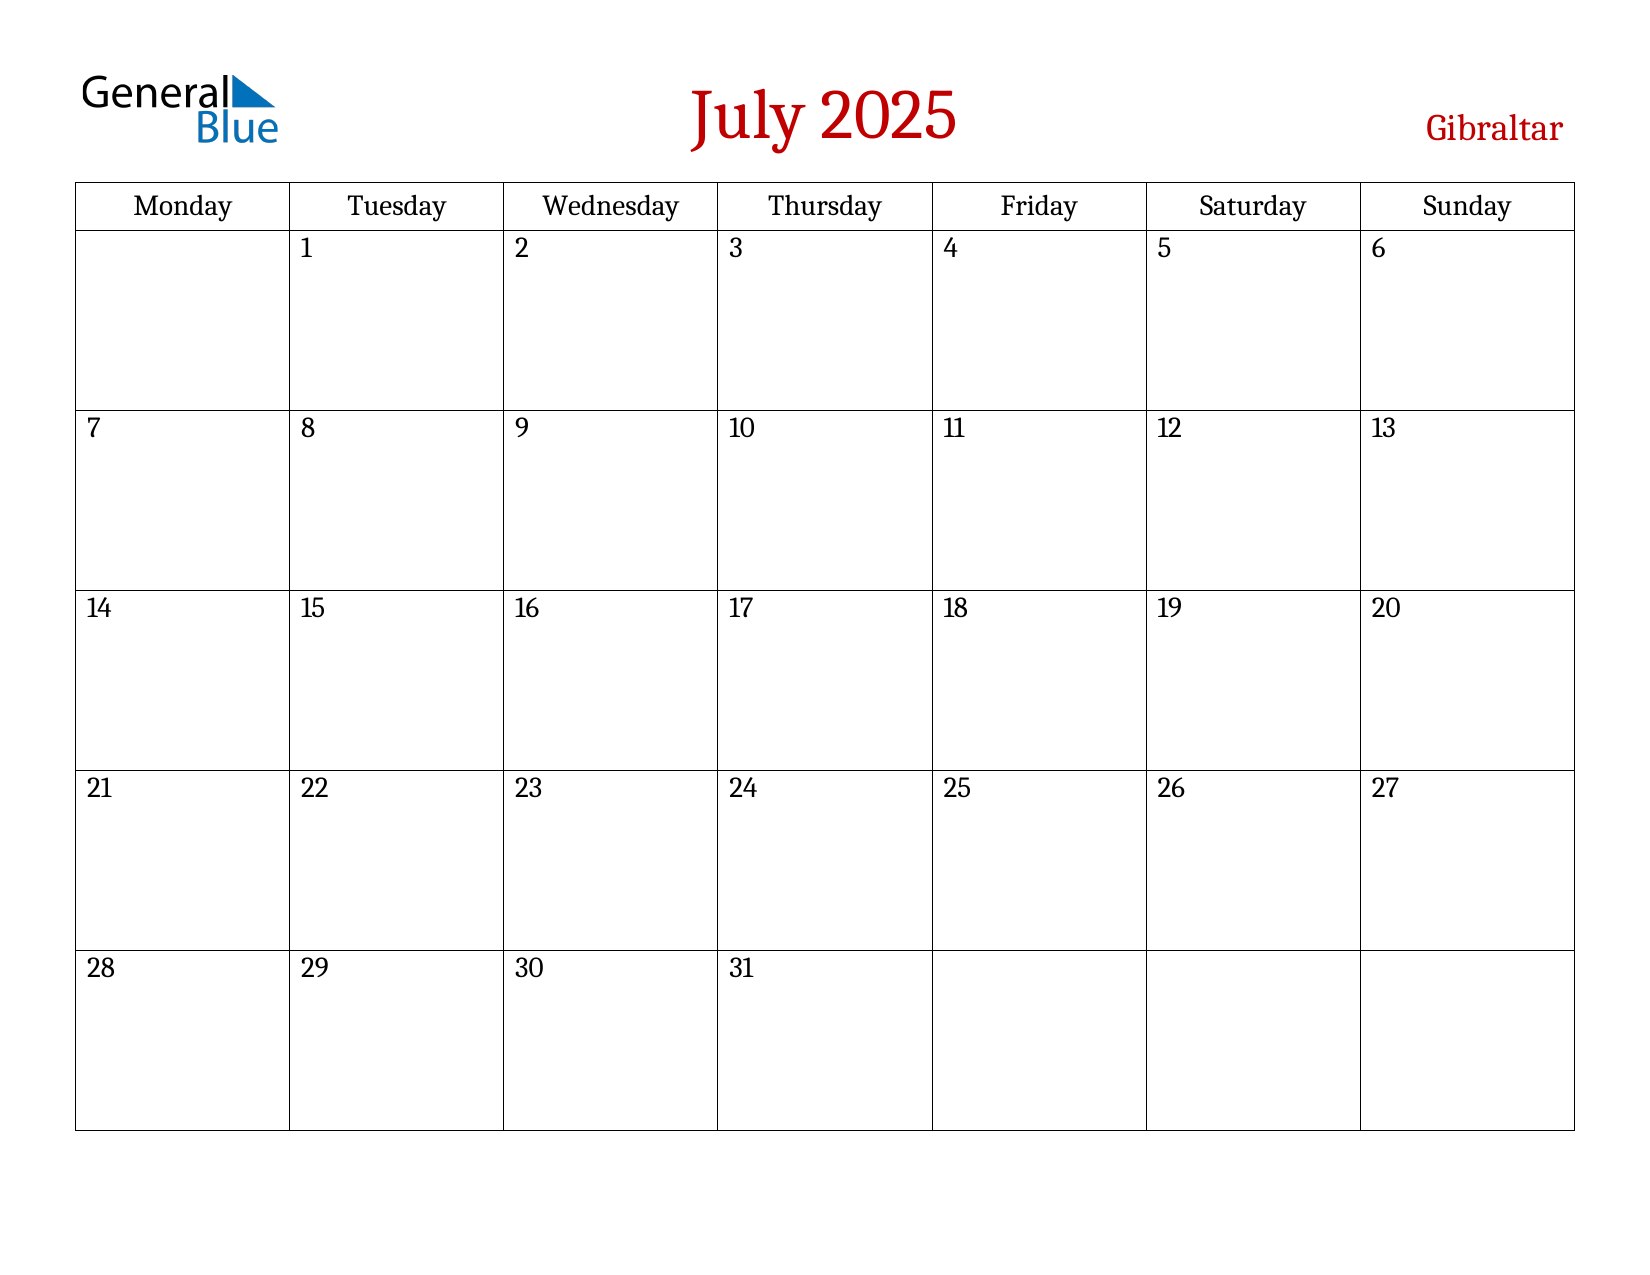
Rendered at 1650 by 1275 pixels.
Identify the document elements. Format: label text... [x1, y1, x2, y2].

table_cell 16 [504, 591, 717, 625]
table_cell [1147, 625, 1360, 770]
picture [82, 75, 278, 143]
table_cell [1361, 805, 1574, 950]
table_cell 1 [290, 231, 503, 264]
table_cell [933, 445, 1146, 590]
table_cell 8 [290, 411, 503, 444]
table_cell 7 [76, 411, 289, 444]
table_header Gibraltar [1146, 75, 1574, 182]
table_cell [1147, 265, 1360, 410]
table_cell [76, 231, 289, 264]
table_cell 4 [933, 231, 1146, 264]
table_cell [1361, 985, 1574, 1130]
table_cell 25 [933, 771, 1146, 805]
table_cell [933, 985, 1146, 1130]
table_cell [76, 805, 289, 950]
table_cell [933, 951, 1146, 985]
table_cell [933, 265, 1146, 410]
table_cell Tuesday [290, 183, 503, 230]
table_cell 3 [718, 231, 932, 264]
table_cell Sunday [1361, 183, 1574, 230]
table_cell [1361, 951, 1574, 985]
table_cell 10 [718, 411, 932, 444]
table_cell 9 [504, 411, 717, 444]
table_cell 5 [1147, 231, 1360, 264]
table_cell [1147, 805, 1360, 950]
table_cell Saturday [1147, 183, 1360, 230]
table_cell 27 [1361, 771, 1574, 805]
table_cell [1361, 265, 1574, 410]
table_cell [1147, 951, 1360, 985]
table_cell [76, 445, 289, 590]
table_cell [504, 625, 717, 770]
table_cell 28 [76, 951, 289, 985]
table_cell 6 [1361, 231, 1574, 264]
table_cell 24 [718, 771, 932, 805]
table_cell 20 [1361, 591, 1574, 625]
table_cell [718, 265, 932, 410]
table_cell [1361, 445, 1574, 590]
table_cell 19 [1147, 591, 1360, 625]
table_cell [504, 265, 717, 410]
table_cell [1147, 445, 1360, 590]
table_cell 11 [933, 411, 1146, 444]
table_cell [290, 985, 503, 1130]
table_cell 12 [1147, 411, 1360, 444]
table_cell [290, 445, 503, 590]
table_cell Monday [76, 183, 289, 230]
table_cell [718, 625, 932, 770]
table_cell [290, 265, 503, 410]
table_cell Wednesday [504, 183, 717, 230]
table_cell [933, 805, 1146, 950]
table_cell 31 [718, 951, 932, 985]
table_cell 21 [76, 771, 289, 805]
table_cell 14 [76, 591, 289, 625]
table_cell 22 [290, 771, 503, 805]
table_cell [76, 265, 289, 410]
table_cell Friday [933, 183, 1146, 230]
table_cell 30 [504, 951, 717, 985]
table_cell [718, 985, 932, 1130]
table_cell [290, 805, 503, 950]
table_cell 26 [1147, 771, 1360, 805]
table_cell [1147, 985, 1360, 1130]
table_cell [76, 625, 289, 770]
table_header July 2025 [504, 75, 1146, 182]
table_cell 23 [504, 771, 717, 805]
table_cell Thursday [718, 183, 932, 230]
table_cell [504, 985, 717, 1130]
table_cell [933, 625, 1146, 770]
table_cell 18 [933, 591, 1146, 625]
table_cell 17 [718, 591, 932, 625]
table_cell [504, 445, 717, 590]
table_cell [718, 805, 932, 950]
table_cell 13 [1361, 411, 1574, 444]
table_cell [290, 625, 503, 770]
table_header [76, 75, 503, 182]
table_cell [1361, 625, 1574, 770]
table_cell 29 [290, 951, 503, 985]
table_cell [504, 805, 717, 950]
table_cell 2 [504, 231, 717, 264]
table_cell 15 [290, 591, 503, 625]
table_cell [718, 445, 932, 590]
table_cell [76, 985, 289, 1130]
